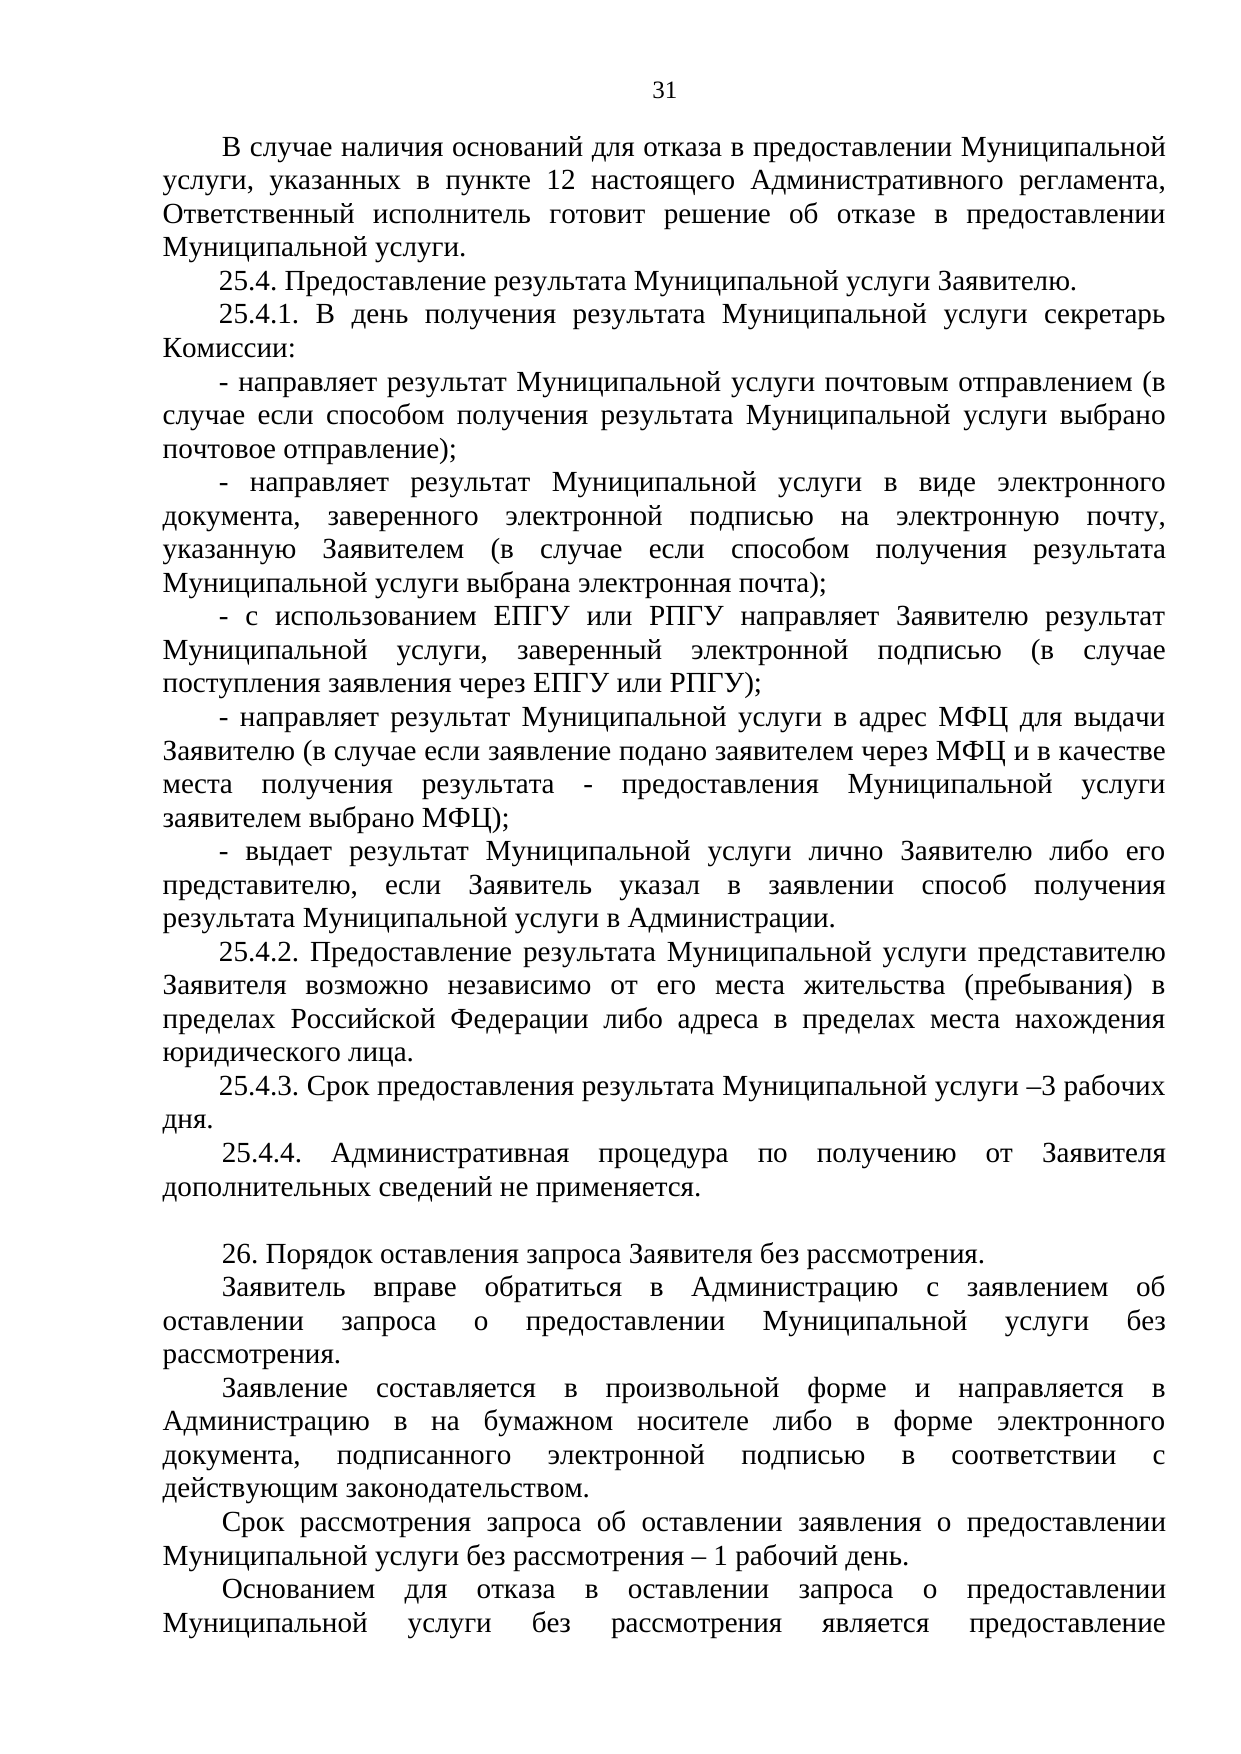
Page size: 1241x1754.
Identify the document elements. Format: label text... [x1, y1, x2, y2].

text - направляет результат Муниципальной услуги почтовым отправлением (в случае если способом получения результата Муниципальной услуги выбрано почтовое отправление); [162, 364, 1167, 464]
text - направляет результат Муниципальной услуги в виде электронного документа, заверенного электронной подписью на электронную почту, указанную Заявителем (в случае если способом получения результата Муниципальной услуги выбрана электронная почта); [162, 464, 1167, 598]
text - выдает результат Муниципальной услуги лично Заявителю либо его представителю, если Заявитель указал в заявлении способ получения результата Муниципальной услуги в Администрации. [162, 833, 1167, 934]
text 25.4. Предоставление результата Муниципальной услуги Заявителю. [162, 263, 1167, 297]
text - с использованием ЕПГУ или РПГУ направляет Заявителю результат Муниципальной услуги, заверенный электронной подписью (в случае поступления заявления через ЕПГУ или РПГУ); [162, 598, 1167, 699]
text Заявитель вправе обратиться в Администрацию с заявлением об оставлении запроса о предоставлении Муниципальной услуги без рассмотрения. [162, 1269, 1167, 1370]
text Заявление составляется в произвольной форме и направляется в Администрацию в на бумажном носителе либо в форме электронного документа, подписанного электронной подписью в соответствии с действующим законодательством. [162, 1370, 1167, 1504]
text 25.4.3. Срок предоставления результата Муниципальной услуги –3 рабочих дня. [162, 1068, 1167, 1135]
text Срок рассмотрения запроса об оставлении заявления о предоставлении Муниципальной услуги без рассмотрения – 1 рабочий день. [162, 1504, 1167, 1571]
text 26. Порядок оставления запроса Заявителя без рассмотрения. [162, 1236, 1167, 1269]
text - направляет результат Муниципальной услуги в адрес МФЦ для выдачи Заявителю (в случае если заявление подано заявителем через МФЦ и в качестве места получения результата - предоставления Муниципальной услуги заявителем выбрано МФЦ); [162, 699, 1167, 833]
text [162, 1571, 1167, 1638]
text 25.4.2. Предоставление результата Муниципальной услуги представителю Заявителя возможно независимо от его места жительства (пребывания) в пределах Российской Федерации либо адреса в пределах места нахождения юридического лица. [162, 934, 1167, 1068]
text 25.4.4. Административная процедура по получению от Заявителя дополнительных сведений не применяется. [162, 1135, 1167, 1202]
text 25.4.1. В день получения результата Муниципальной услуги секретарь Комиссии: [162, 297, 1167, 364]
text В случае наличия оснований для отказа в предоставлении Муниципальной услуги, указанных в пункте 12 настоящего Административного регламента, Ответственный исполнитель готовит решение об отказе в предоставлении Муниципальной услуги. [162, 129, 1167, 263]
